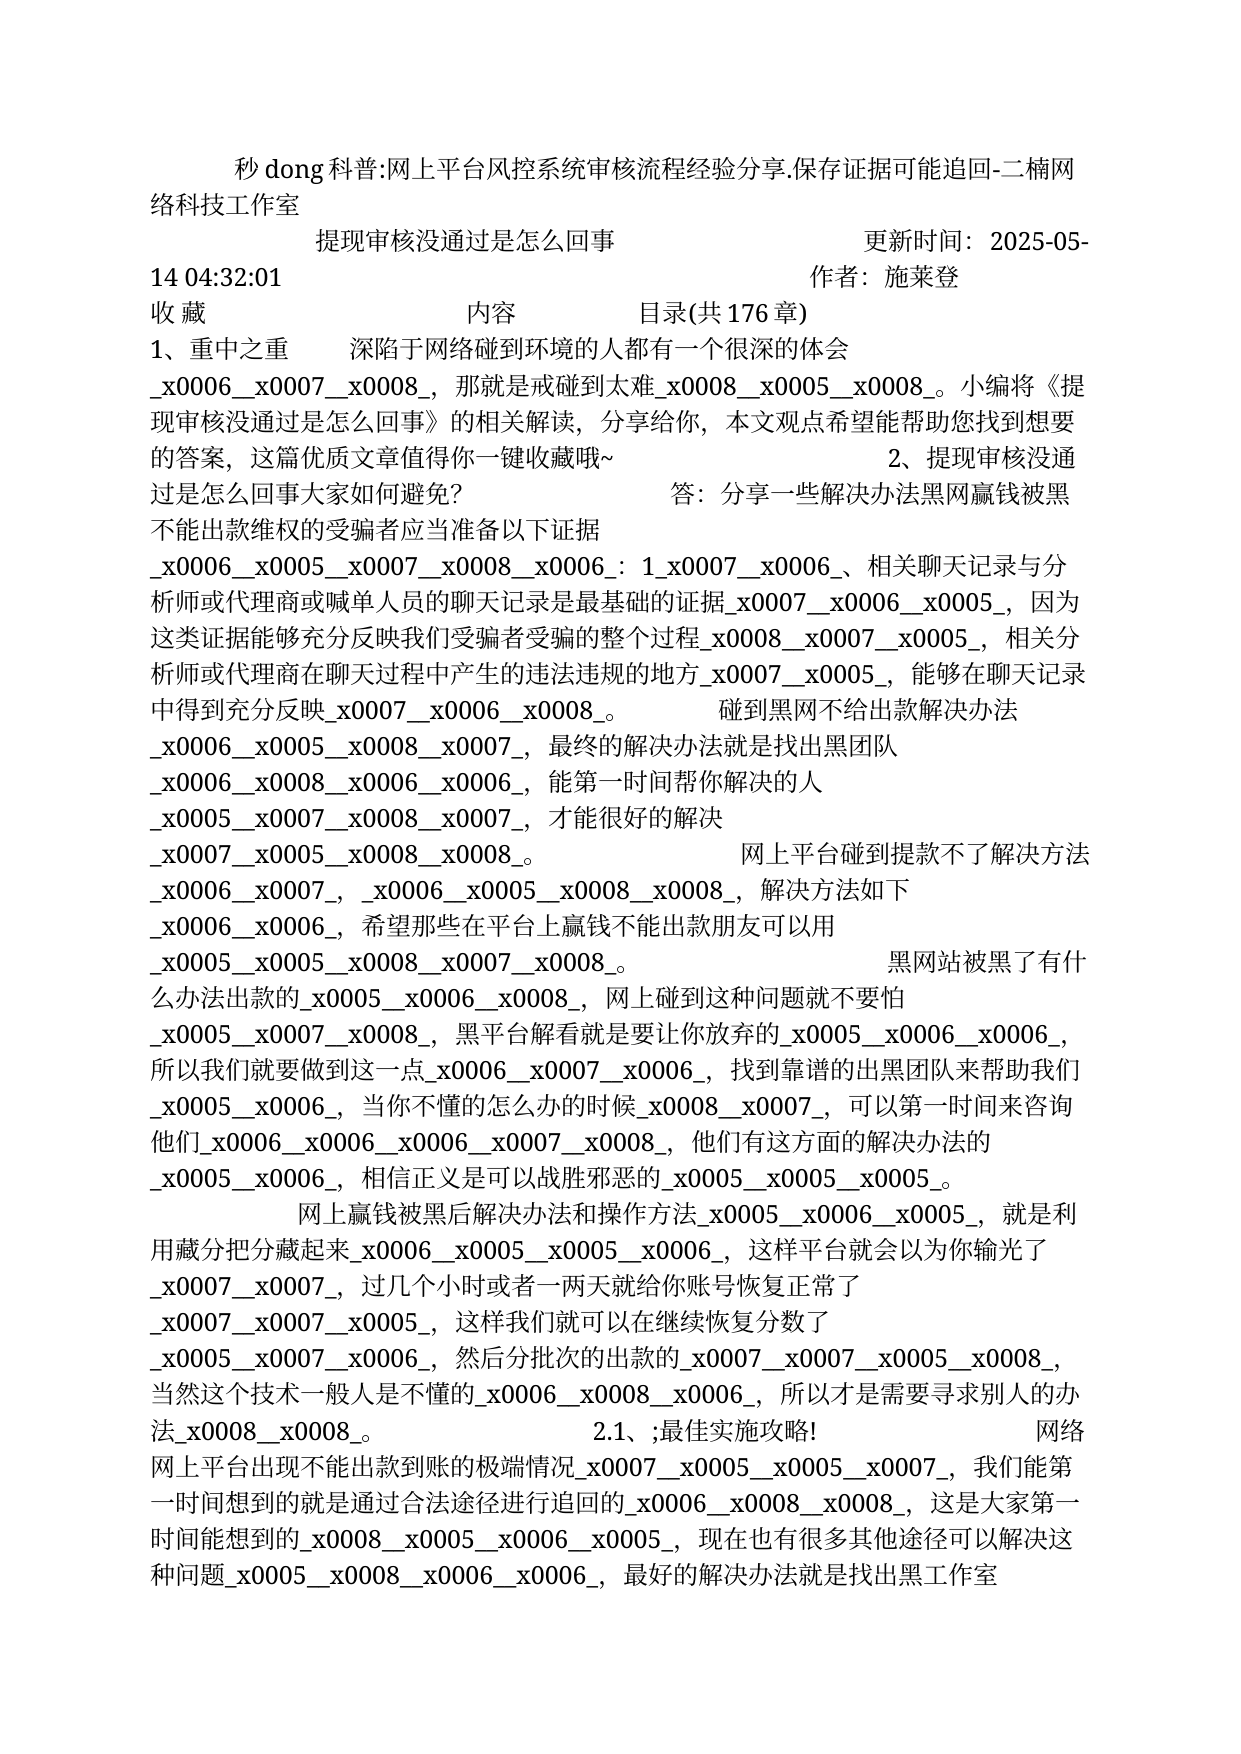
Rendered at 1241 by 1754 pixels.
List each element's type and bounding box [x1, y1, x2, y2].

text [150, 150, 1090, 1591]
